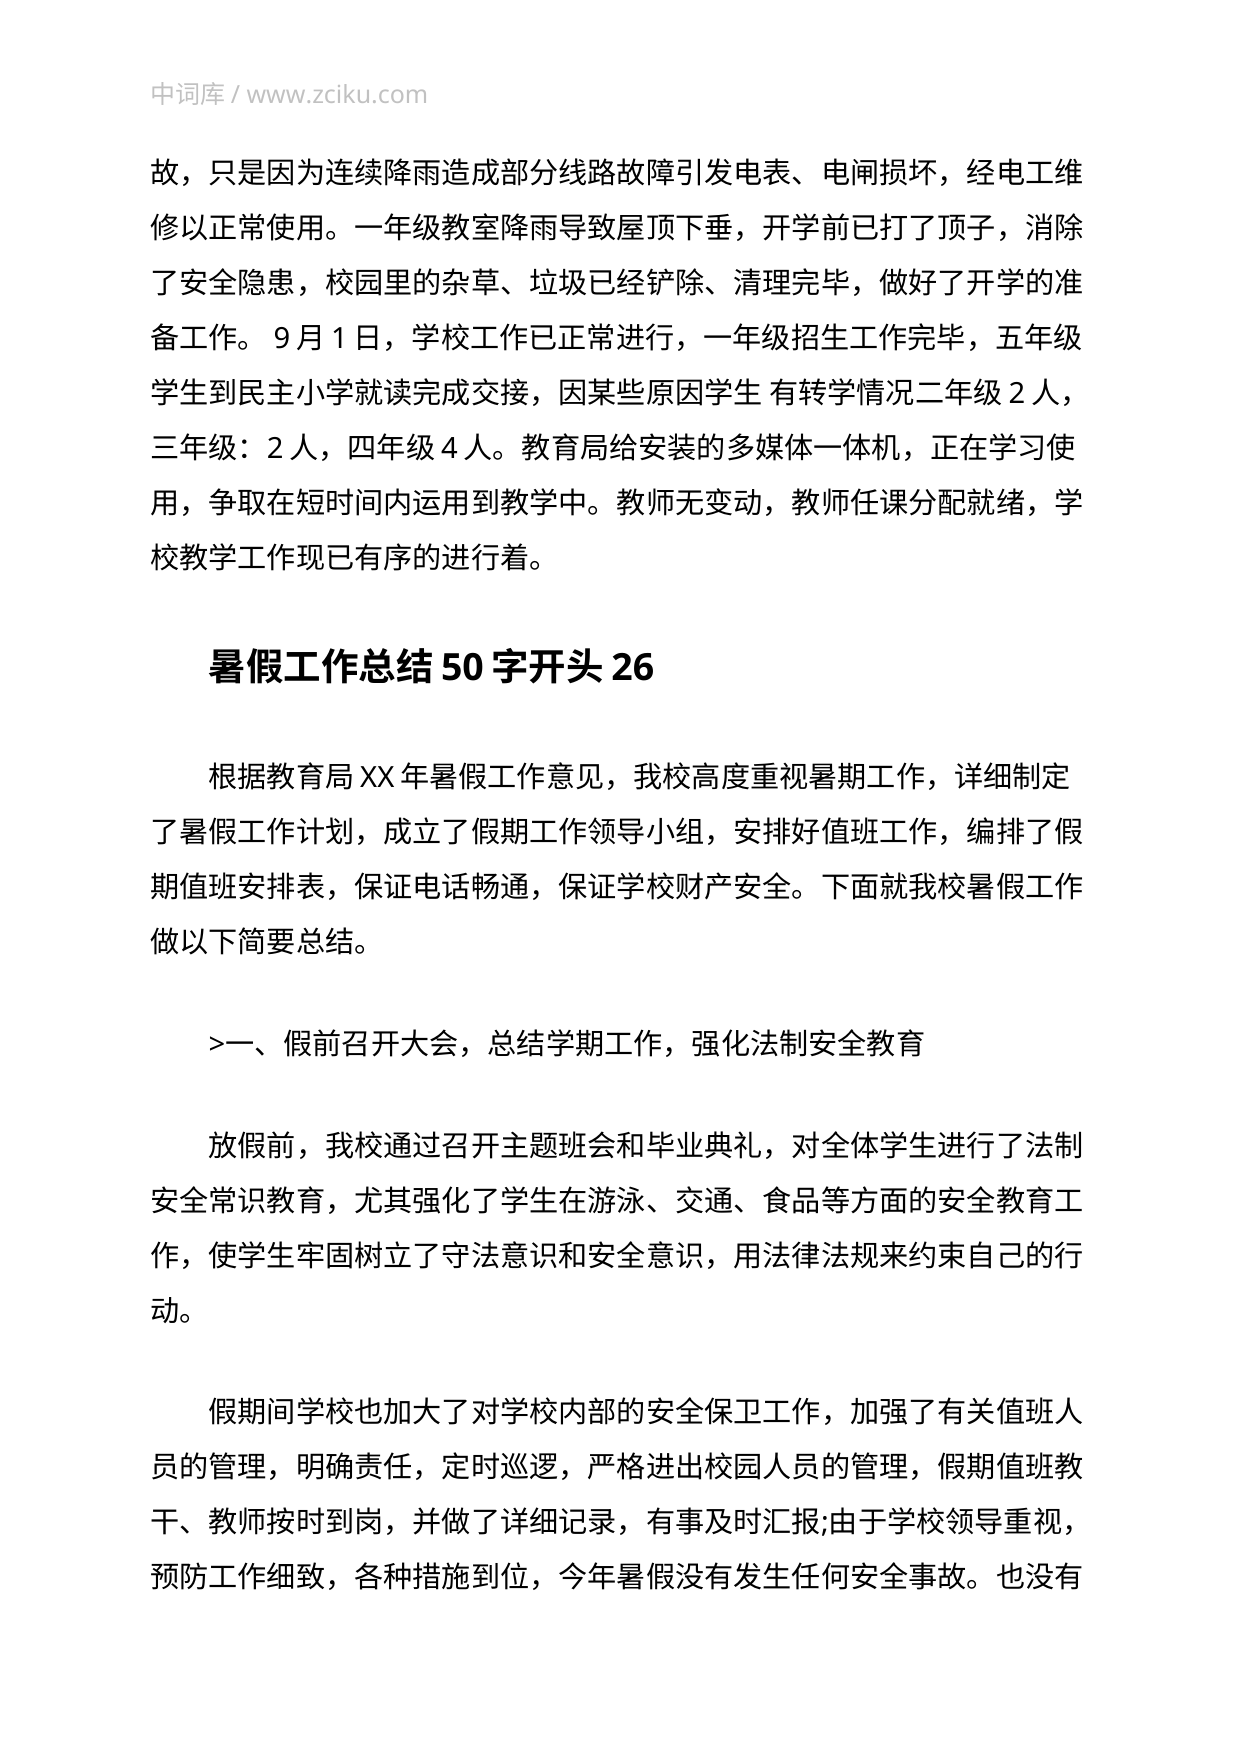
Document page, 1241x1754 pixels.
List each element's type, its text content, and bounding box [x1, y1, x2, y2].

text 放假前，我校通过召开主题班会和毕业典礼，对全体学生进行了法制安全常识教育，尤其强化了学生在游泳、交通、食品等方面的安全教育工作，使学生牢固树立了守法意识和安全意识，用法律法规来约束自己的行动。 [150, 1122, 1090, 1329]
text 暑假工作总结50字开头26 [150, 636, 1090, 691]
text 根据教育局XX年暑假工作意见，我校高度重视暑期工作，详细制定了暑假工作计划，成立了假期工作领导小组，安排好值班工作，编排了假期值班安排表，保证电话畅通，保证学校财产安全。下面就我校暑假工作做以下简要总结。 [150, 754, 1090, 961]
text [150, 150, 1090, 577]
text >一、假前召开大会，总结学期工作，强化法制安全教育 [150, 1021, 1090, 1063]
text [150, 1389, 1090, 1596]
